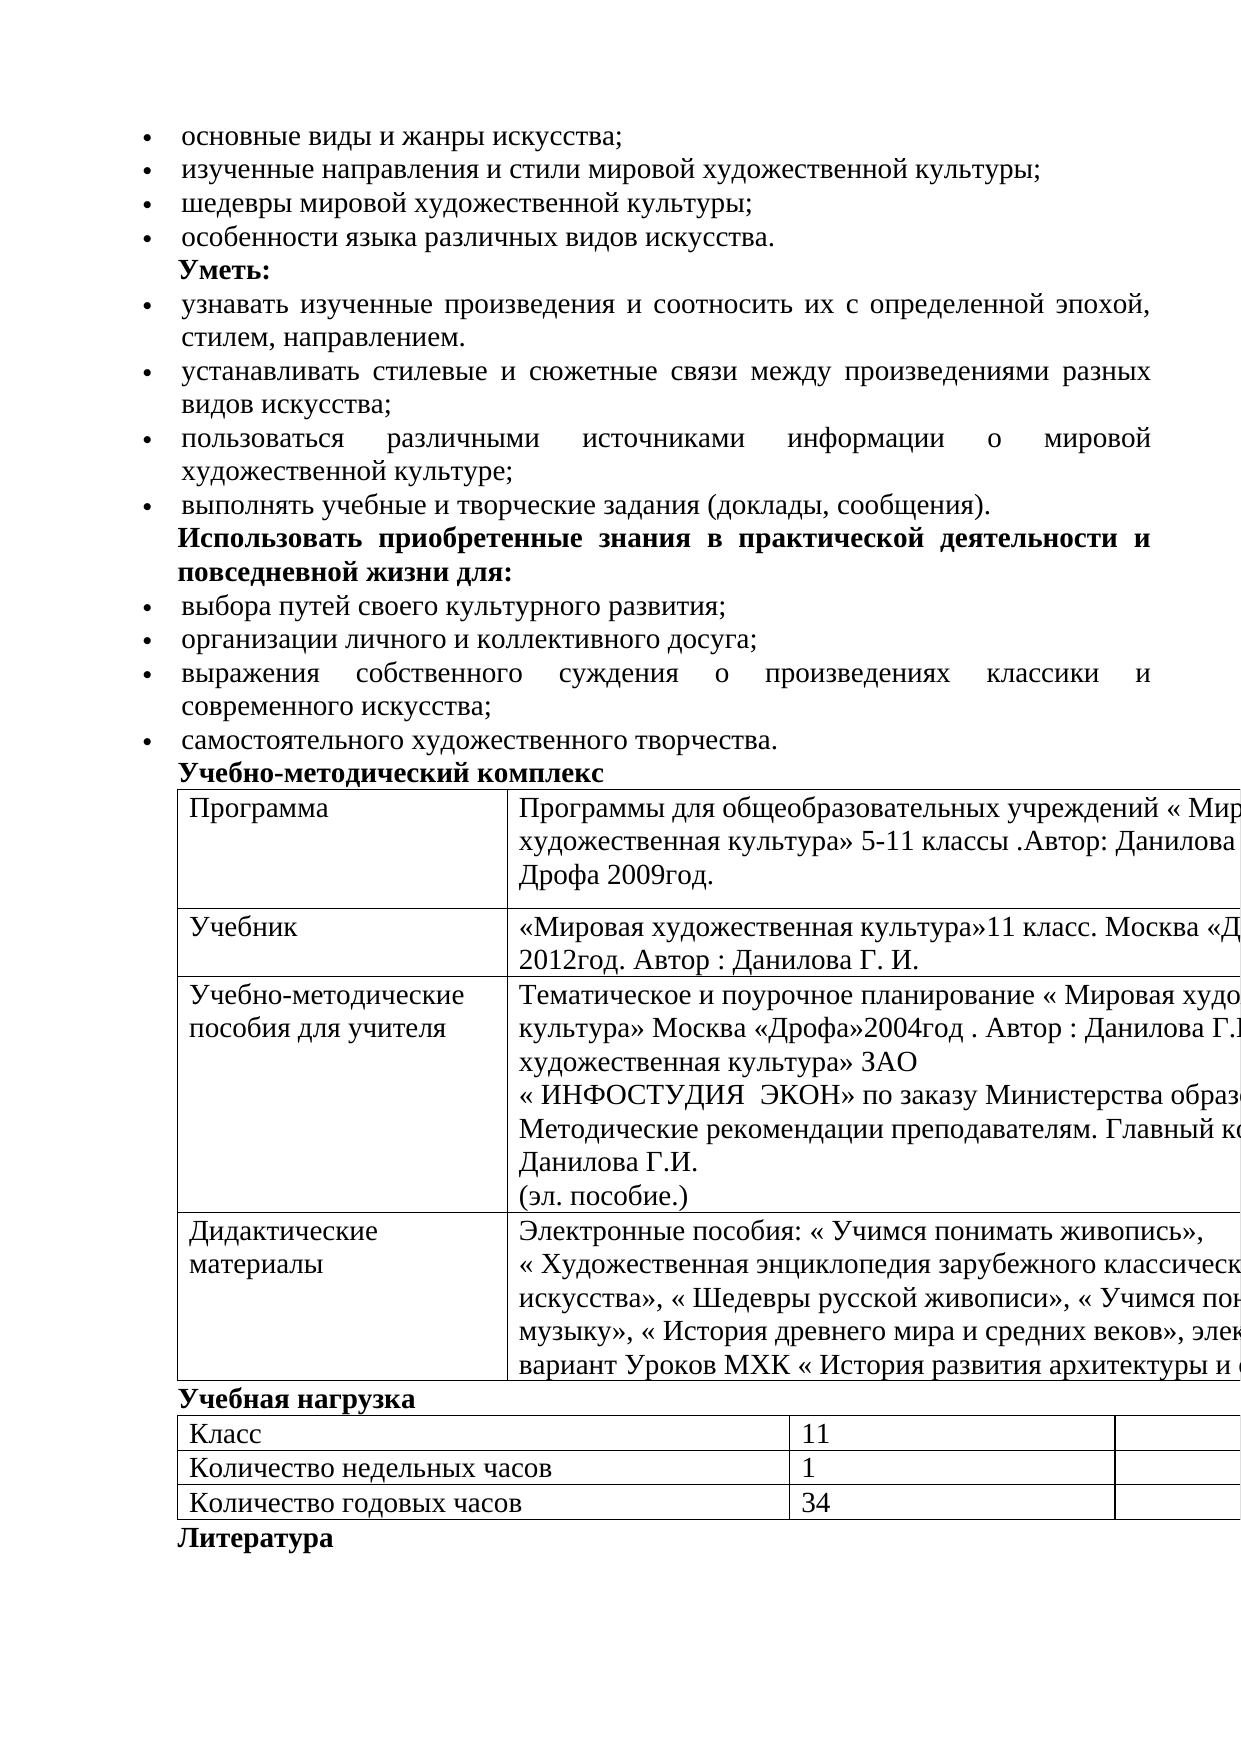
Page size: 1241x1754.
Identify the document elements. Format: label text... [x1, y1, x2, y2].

list выбора путей своего культурного развития; [144, 588, 1152, 621]
table_cell Количество недельных часов [178, 1451, 789, 1484]
list особенности языка различных видов искусства. [144, 219, 1152, 252]
table_cell [1116, 1451, 1240, 1484]
list устанавливать стилевые и сюжетные связи между произведениями разных видов искусства; [144, 353, 1152, 420]
text Уметь: [177, 252, 1152, 286]
table_header Класс [178, 1416, 789, 1449]
text Учебная нагрузка [177, 1381, 1152, 1415]
list шедевры мировой художественной культуры; [144, 185, 1152, 219]
list выполнять учебные и творческие задания (доклады, сообщения). [144, 487, 1152, 521]
text Использовать приобретенные знания в практической деятельности и повседневной жизни для: [177, 521, 1152, 588]
table_cell «Мировая художественная культура»11 класс. Москва «Дрофа» 2012год. Автор : Данилова Г. И. [508, 909, 1240, 976]
list основные виды и жанры искусства; [144, 118, 1152, 152]
table_cell Количество годовых часов [178, 1485, 789, 1519]
table_header Программы для общеобразовательных учреждений « Мировая художественная культура» 5-11 классы .Автор: Данилова Г.И. Москва Дрофа 2009год. [508, 790, 1240, 908]
text Учебно-методический комплекс [177, 755, 1152, 789]
list самостоятельного художественного творчества. [144, 722, 1152, 755]
table_cell Учебник [178, 909, 507, 976]
list узнавать изученные произведения и соотносить их с определенной эпохой, стилем, направлением. [144, 286, 1152, 353]
table_cell Тематическое и поурочное планирование « Мировая художественная культура» Москва «Дрофа»2004год . Автор : Данилова Г.И., « Мировая художественная культура» ЗАО « ИНФОСТУДИЯ ЭКОН» по заказу Министерства образования РФ Методические рекомендации преподавателям. Главный консультант Данилова Г.И. (эл. пособие.) [508, 977, 1240, 1212]
list выражения собственного суждения о произведениях классики и современного искусства; [144, 655, 1152, 722]
table_cell [1116, 1485, 1240, 1519]
text Литература [177, 1520, 1152, 1553]
table_cell 1 [790, 1451, 1114, 1484]
list пользоваться различными источниками информации о мировой художественной культуре; [144, 420, 1152, 487]
table_header [1116, 1416, 1240, 1449]
table_cell Электронные пособия: « Учимся понимать живопись», « Художественная энциклопедия зарубежного классического искусства», « Шедевры русской живописи», « Учимся понимать музыку», « История древнего мира и средних веков», электронный вариант Уроков МХК « История развития архитектуры и скульптуры» [508, 1213, 1240, 1380]
table_header Программа [178, 790, 507, 908]
table_cell Учебно-методические пособия для учителя [178, 977, 507, 1212]
table_header 11 [790, 1416, 1114, 1449]
list изученные направления и стили мировой художественной культуры; [144, 152, 1152, 185]
list организации личного и коллективного досуга; [144, 621, 1152, 655]
table_cell Дидактические материалы [178, 1213, 507, 1380]
table_cell 34 [790, 1485, 1114, 1519]
